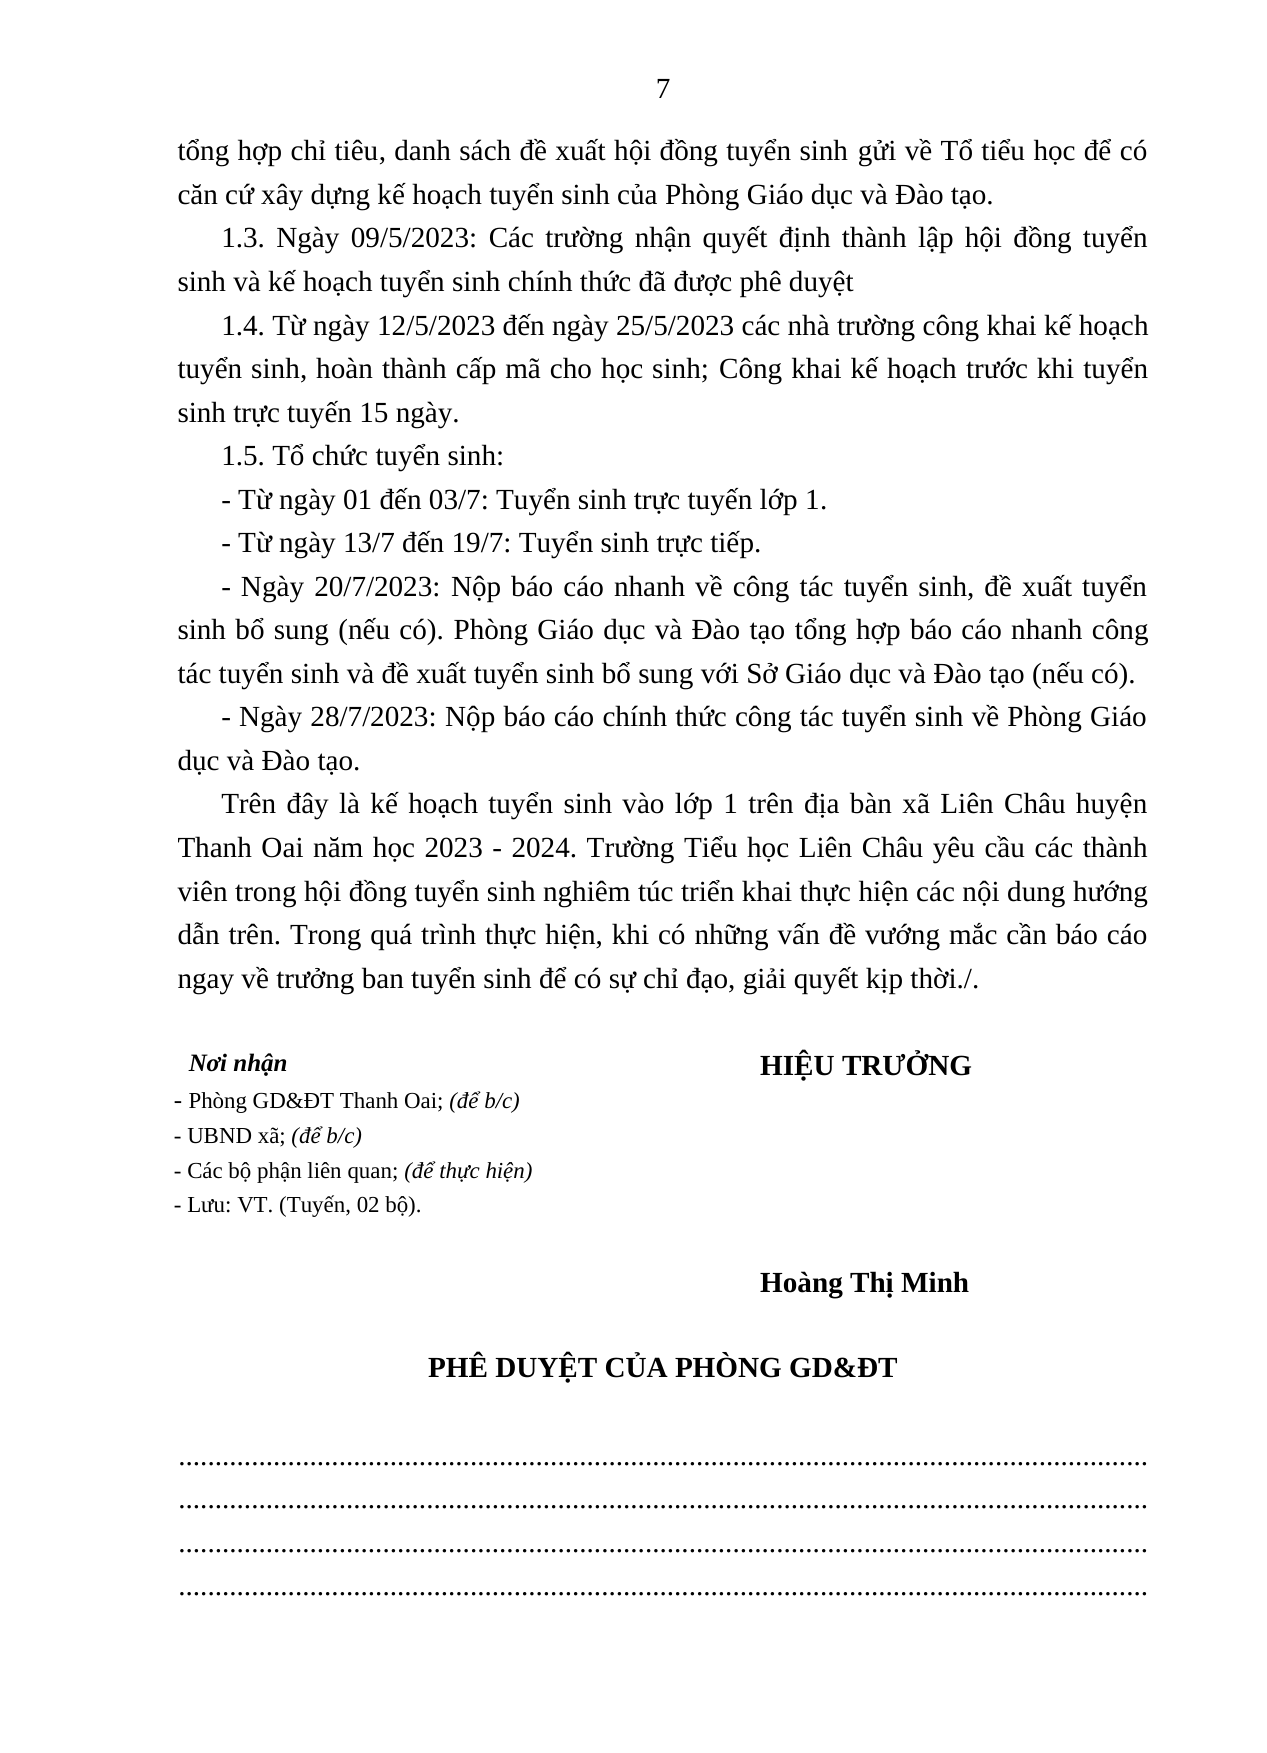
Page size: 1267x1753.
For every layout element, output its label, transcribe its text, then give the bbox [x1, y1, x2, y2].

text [177, 1438, 1148, 1602]
table_header HIỆU TRƯỞNG Hoàng Thị Minh [661, 1048, 1148, 1307]
table_header Nơi nhận - Phòng GD&ĐT Thanh Oai; (để b/c) - UBND xã; (để b/c) - Các bộ phận liên quan; (để thực hiện) - Lưu: VT. (Tuyến, 02 bộ). [177, 1048, 661, 1307]
text 1.5. Tổ chức tuyển sinh: [177, 438, 1148, 472]
text - Ngày 20/7/2023: Nộp báo cáo nhanh về công tác tuyển sinh, đề xuất tuyển sinh bổ sung (nếu có). Phòng Giáo dục và Đào tạo tổng hợp báo cáo nhanh công tác tuyển sinh và đề xuất tuyển sinh bổ sung với Sở Giáo dục và Đào tạo (nếu có). [177, 569, 1148, 689]
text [177, 133, 1148, 211]
text - Từ ngày 13/7 đến 19/7: Tuyển sinh trực tiếp. [177, 525, 1148, 559]
text Trên đây là kế hoạch tuyển sinh vào lớp 1 trên địa bàn xã Liên Châu huyện Thanh Oai năm học 2023 - 2024. Trường Tiểu học Liên Châu yêu cầu các thành viên trong hội đồng tuyển sinh nghiêm túc triển khai thực hiện các nội dung hướng dẫn trên. Trong quá trình thực hiện, khi có những vấn đề vướng mắc cần báo cáo ngay về trưởng ban tuyển sinh để có sự chỉ đạo, giải quyết kịp thời./. [177, 787, 1148, 994]
text - Từ ngày 01 đến 03/7: Tuyển sinh trực tuyến lớp 1. [177, 482, 1148, 515]
text 1.3. Ngày 09/5/2023: Các trường nhận quyết định thành lập hội đồng tuyển sinh và kế hoạch tuyển sinh chính thức đã được phê duyệt [177, 221, 1148, 298]
text PHÊ DUYỆT CỦA PHÒNG GD&ĐT [177, 1351, 1148, 1384]
text - Ngày 28/7/2023: Nộp báo cáo chính thức công tác tuyển sinh về Phòng Giáo dục và Đào tạo. [177, 699, 1148, 777]
text 1.4. Từ ngày 12/5/2023 đến ngày 25/5/2023 các nhà trường công khai kế hoạch tuyển sinh, hoàn thành cấp mã cho học sinh; Công khai kế hoạch trước khi tuyển sinh trực tuyến 15 ngày. [177, 308, 1148, 428]
